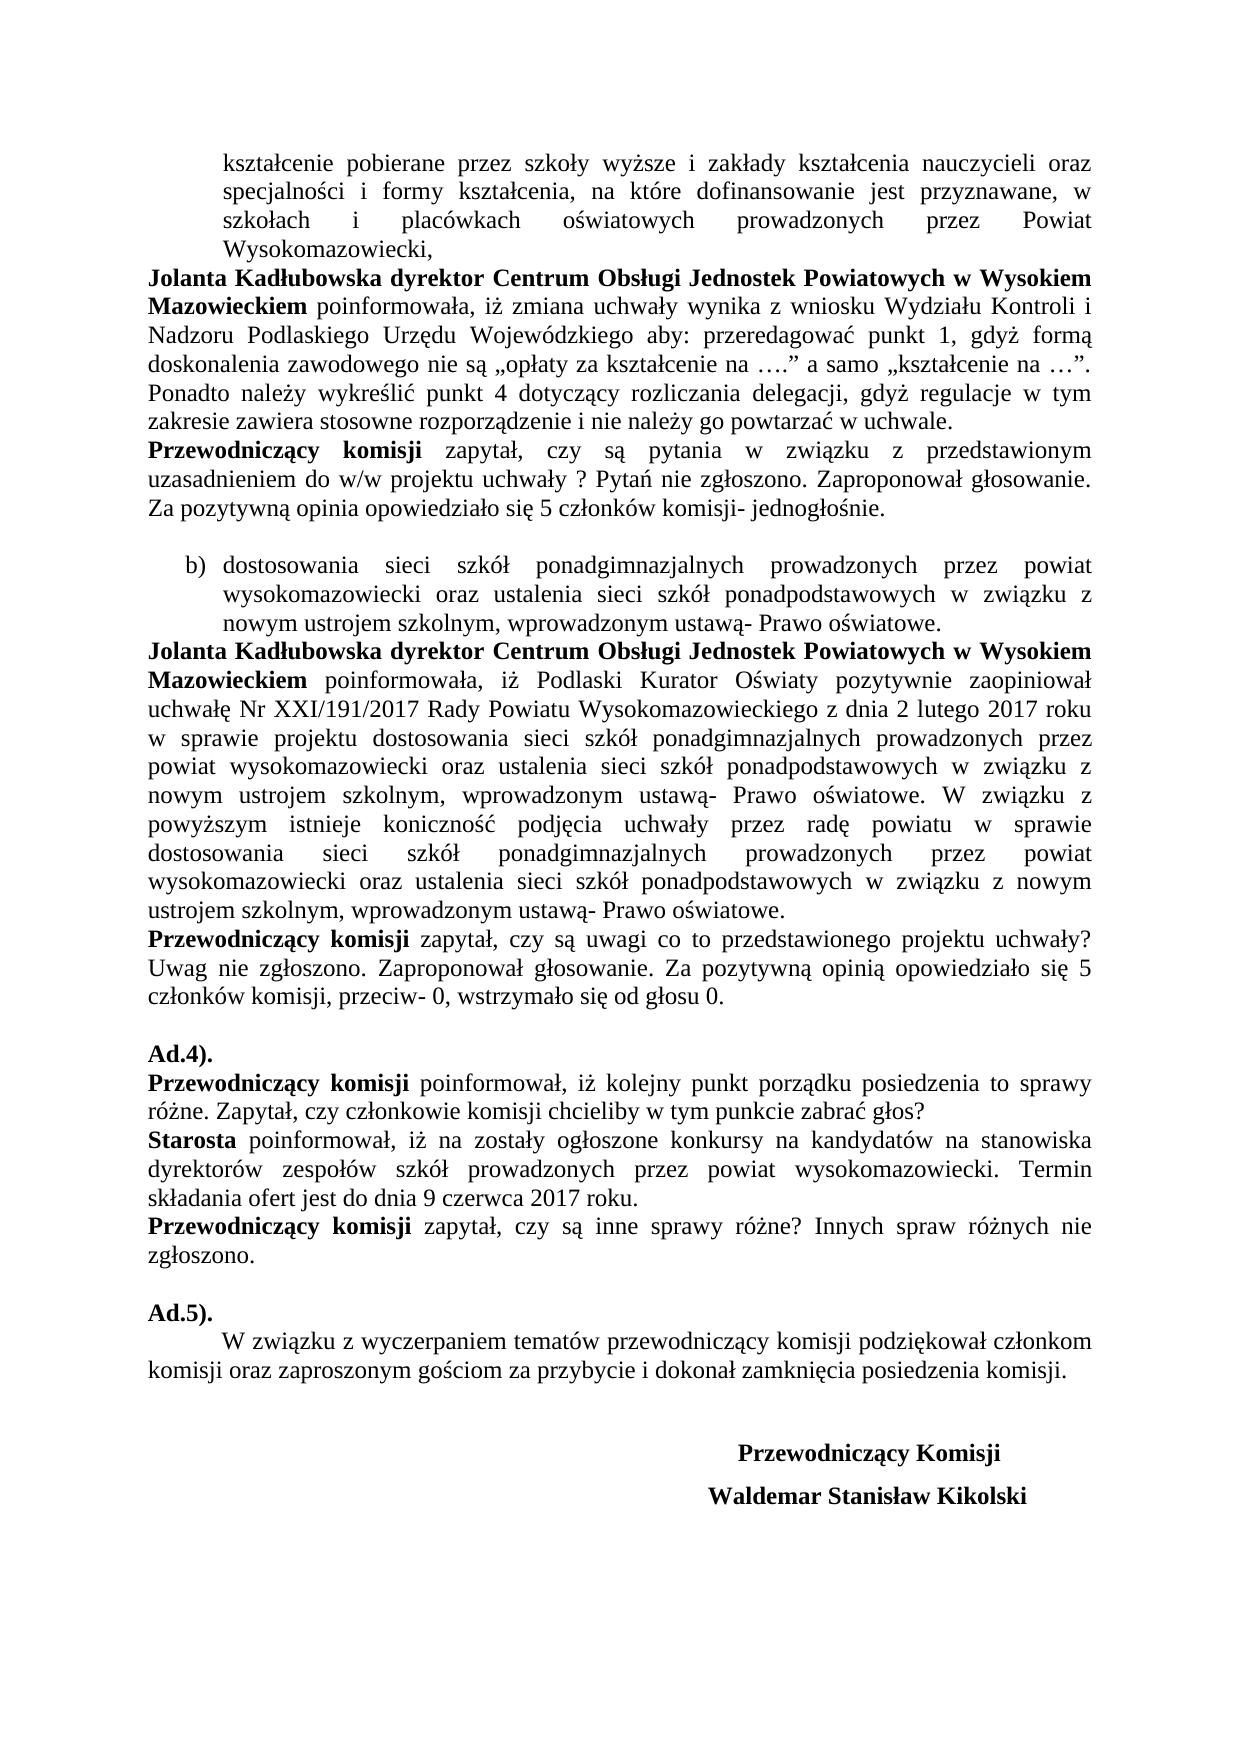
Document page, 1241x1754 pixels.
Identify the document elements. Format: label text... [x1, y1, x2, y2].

text Jolanta Kadłubowska dyrektor Centrum Obsługi Jednostek Powiatowych w Wysokiem Mazowieckiem poinformowała, iż zmiana uchwały wynika z wniosku Wydziału Kontroli i Nadzoru Podlaskiego Urzędu Wojewódzkiego aby: przeredagować punkt 1, gdyż formą doskonalenia zawodowego nie są „opłaty za kształcenie na ….” a samo „kształcenie na …”. Ponadto należy wykreślić punkt 4 dotyczący rozliczania delegacji, gdyż regulacje w tym zakresie zawiera stosowne rozporządzenie i nie należy go powtarzać w uchwale. [148, 263, 1093, 435]
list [185, 148, 1093, 263]
text Przewodniczący komisji zapytał, czy są uwagi co to przedstawionego projektu uchwały? Uwag nie zgłoszono. Zaproponował głosowanie. Za pozytywną opinią opowiedziało się 5 członków komisji, przeciw- 0, wstrzymało się od głosu 0. [148, 924, 1093, 1010]
text Przewodniczący Komisji [738, 1438, 1093, 1466]
text Przewodniczący komisji poinformował, iż kolejny punkt porządku posiedzenia to sprawy różne. Zapytał, czy członkowie komisji chcieliby w tym punkcie zabrać głos? [148, 1068, 1093, 1125]
text Waldemar Stanisław Kikolski [148, 1481, 1093, 1509]
text Przewodniczący komisji zapytał, czy są pytania w związku z przedstawionym uzasadnieniem do w/w projektu uchwały ? Pytań nie zgłoszono. Zaproponował głosowanie. Za pozytywną opinia opowiedziało się 5 członków komisji- jednogłośnie. [148, 435, 1093, 521]
text Ad.5). [148, 1298, 1093, 1326]
text W związku z wyczerpaniem tematów przewodniczący komisji podziękował członkom komisji oraz zaproszonym gościom za przybycie i dokonał zamknięcia posiedzenia komisji. [148, 1326, 1093, 1384]
text Jolanta Kadłubowska dyrektor Centrum Obsługi Jednostek Powiatowych w Wysokiem Mazowieckiem poinformowała, iż Podlaski Kurator Oświaty pozytywnie zaopiniował uchwałę Nr XXI/191/2017 Rady Powiatu Wysokomazowieckiego z dnia 2 lutego 2017 roku w sprawie projektu dostosowania sieci szkół ponadgimnazjalnych prowadzonych przez powiat wysokomazowiecki oraz ustalenia sieci szkół ponadpodstawowych w związku z nowym ustrojem szkolnym, wprowadzonym ustawą- Prawo oświatowe. W związku z powyższym istnieje koniczność podjęcia uchwały przez radę powiatu w sprawie dostosowania sieci szkół ponadgimnazjalnych prowadzonych przez powiat wysokomazowiecki oraz ustalenia sieci szkół ponadpodstawowych w związku z nowym ustrojem szkolnym, wprowadzonym ustawą- Prawo oświatowe. [148, 636, 1093, 924]
text Przewodniczący komisji zapytał, czy są inne sprawy różne? Innych spraw różnych nie zgłoszono. [148, 1211, 1093, 1269]
text Ad.4). [148, 1039, 1093, 1068]
list dostosowania sieci szkół ponadgimnazjalnych prowadzonych przez powiat wysokomazowiecki oraz ustalenia sieci szkół ponadpodstawowych w związku z nowym ustrojem szkolnym, wprowadzonym ustawą- Prawo oświatowe. [185, 550, 1093, 636]
text Starosta poinformował, iż na zostały ogłoszone konkursy na kandydatów na stanowiska dyrektorów zespołów szkół prowadzonych przez powiat wysokomazowiecki. Termin składania ofert jest do dnia 9 czerwca 2017 roku. [148, 1125, 1093, 1211]
